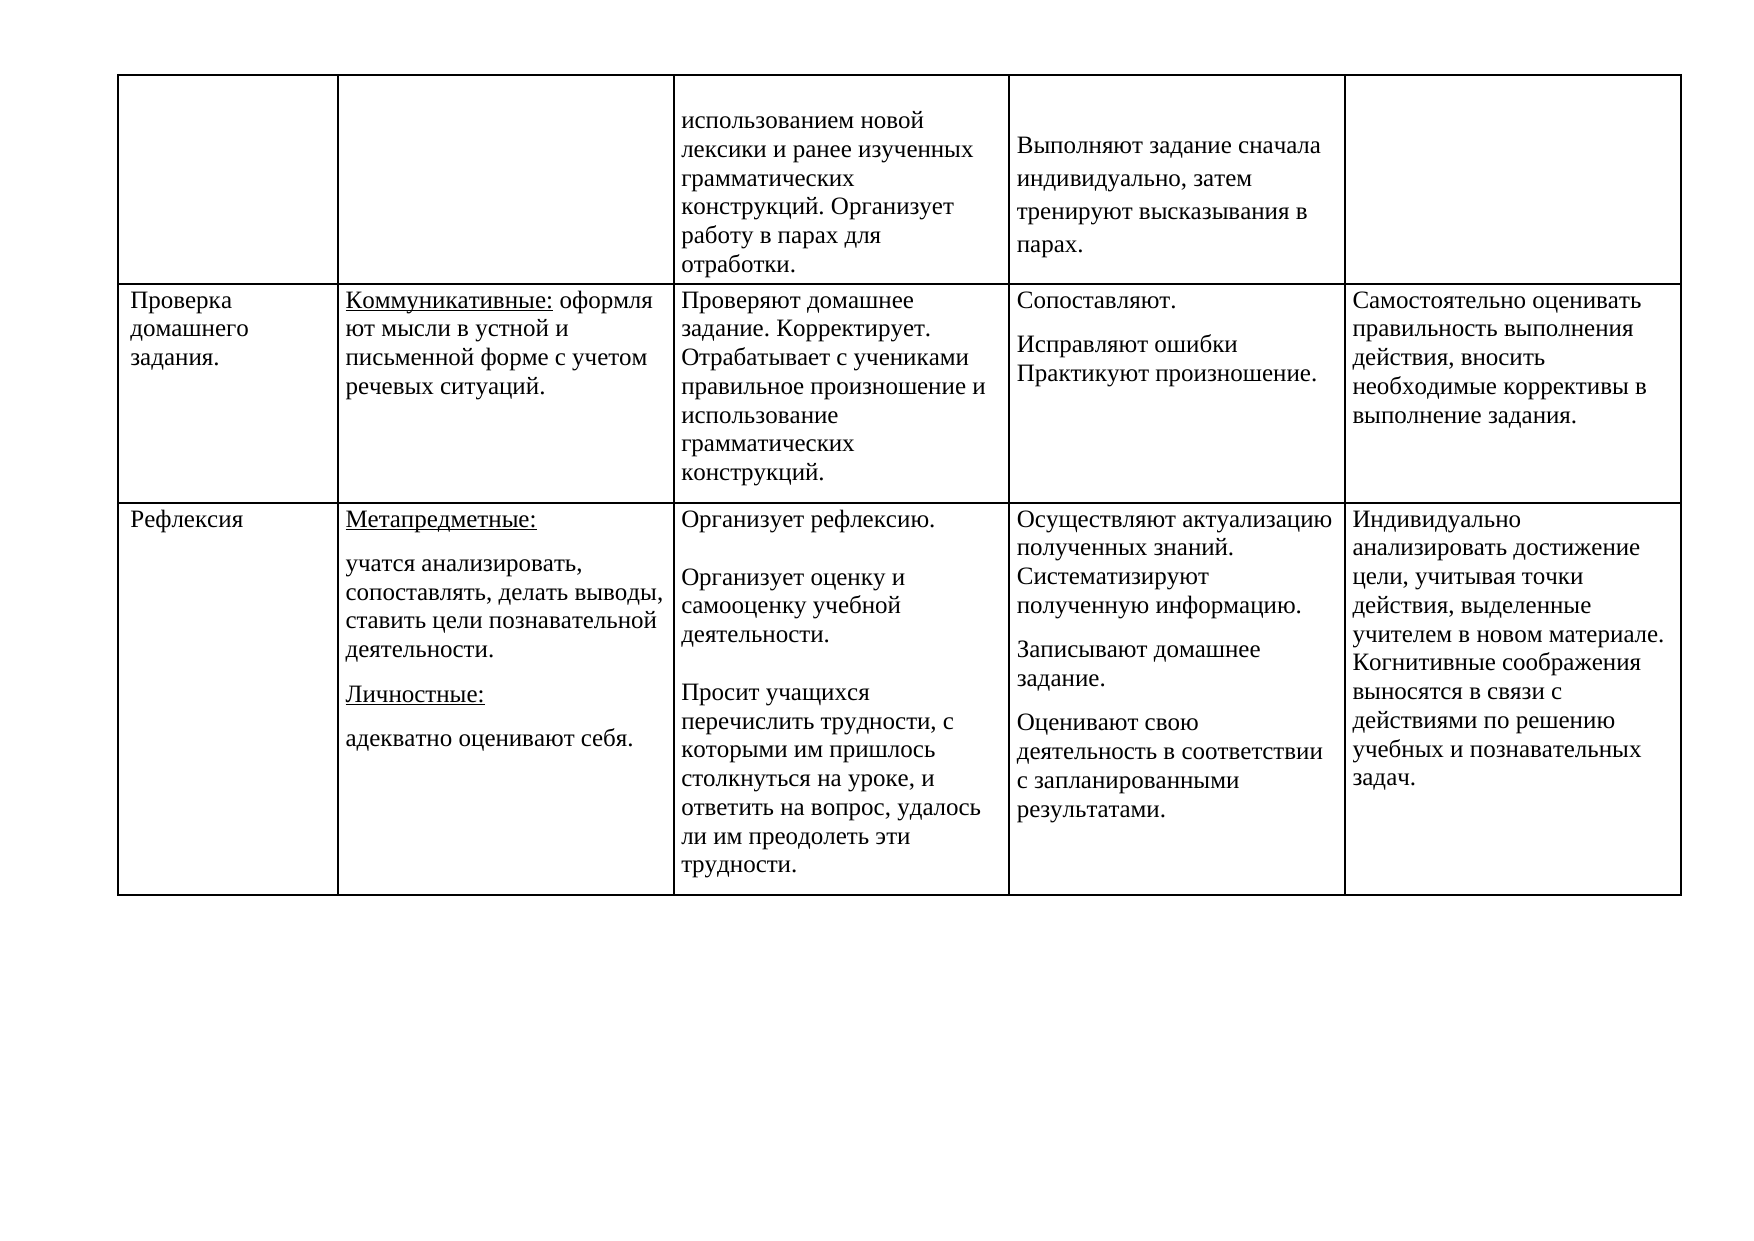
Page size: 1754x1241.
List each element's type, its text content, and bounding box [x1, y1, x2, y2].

table_cell Рефлексия [119, 504, 337, 894]
table_cell Осуществляют актуализацию полученных знаний. Систематизируют полученную информацию. Записывают домашнее задание. Оценивают свою деятельность в соответствии с запланированными результатами. [1010, 504, 1344, 894]
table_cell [1346, 76, 1680, 283]
table_cell Сопоставляют. Исправляют ошибки Практикуют произношение. [1010, 285, 1344, 502]
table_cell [1010, 76, 1344, 283]
table_cell Коммуникативные: оформляют мысли в устной и письменной форме с учетом речевых ситуаций. [339, 285, 673, 502]
table_cell Индивидуально анализировать достижение цели, учитывая точки действия, выделенные учителем в новом материале. Когнитивные соображения выносятся в связи с действиями по решению учебных и познавательных задач. [1346, 504, 1680, 894]
table_cell Проверяют домашнее задание. Корректирует. Отрабатывает с учениками правильное произношение и использование грамматических конструкций. [675, 285, 1008, 502]
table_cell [339, 76, 673, 283]
table_cell Самостоятельно оценивать правильность выполнения действия, вносить необходимые коррективы в выполнение задания. [1346, 285, 1680, 502]
table_cell Проверка домашнего задания. [119, 285, 337, 502]
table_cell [119, 76, 337, 283]
table_cell Организует рефлексию. Организует оценку и самооценку учебной деятельности. Просит учащихся перечислить трудности, с которыми им пришлось столкнуться на уроке, и ответить на вопрос, удалось ли им преодолеть эти трудности. [675, 504, 1008, 894]
table_cell Метапредметные: учатся анализировать, сопоставлять, делать выводы, ставить цели познавательной деятельности. Личностные: адекватно оценивают себя. [339, 504, 673, 894]
